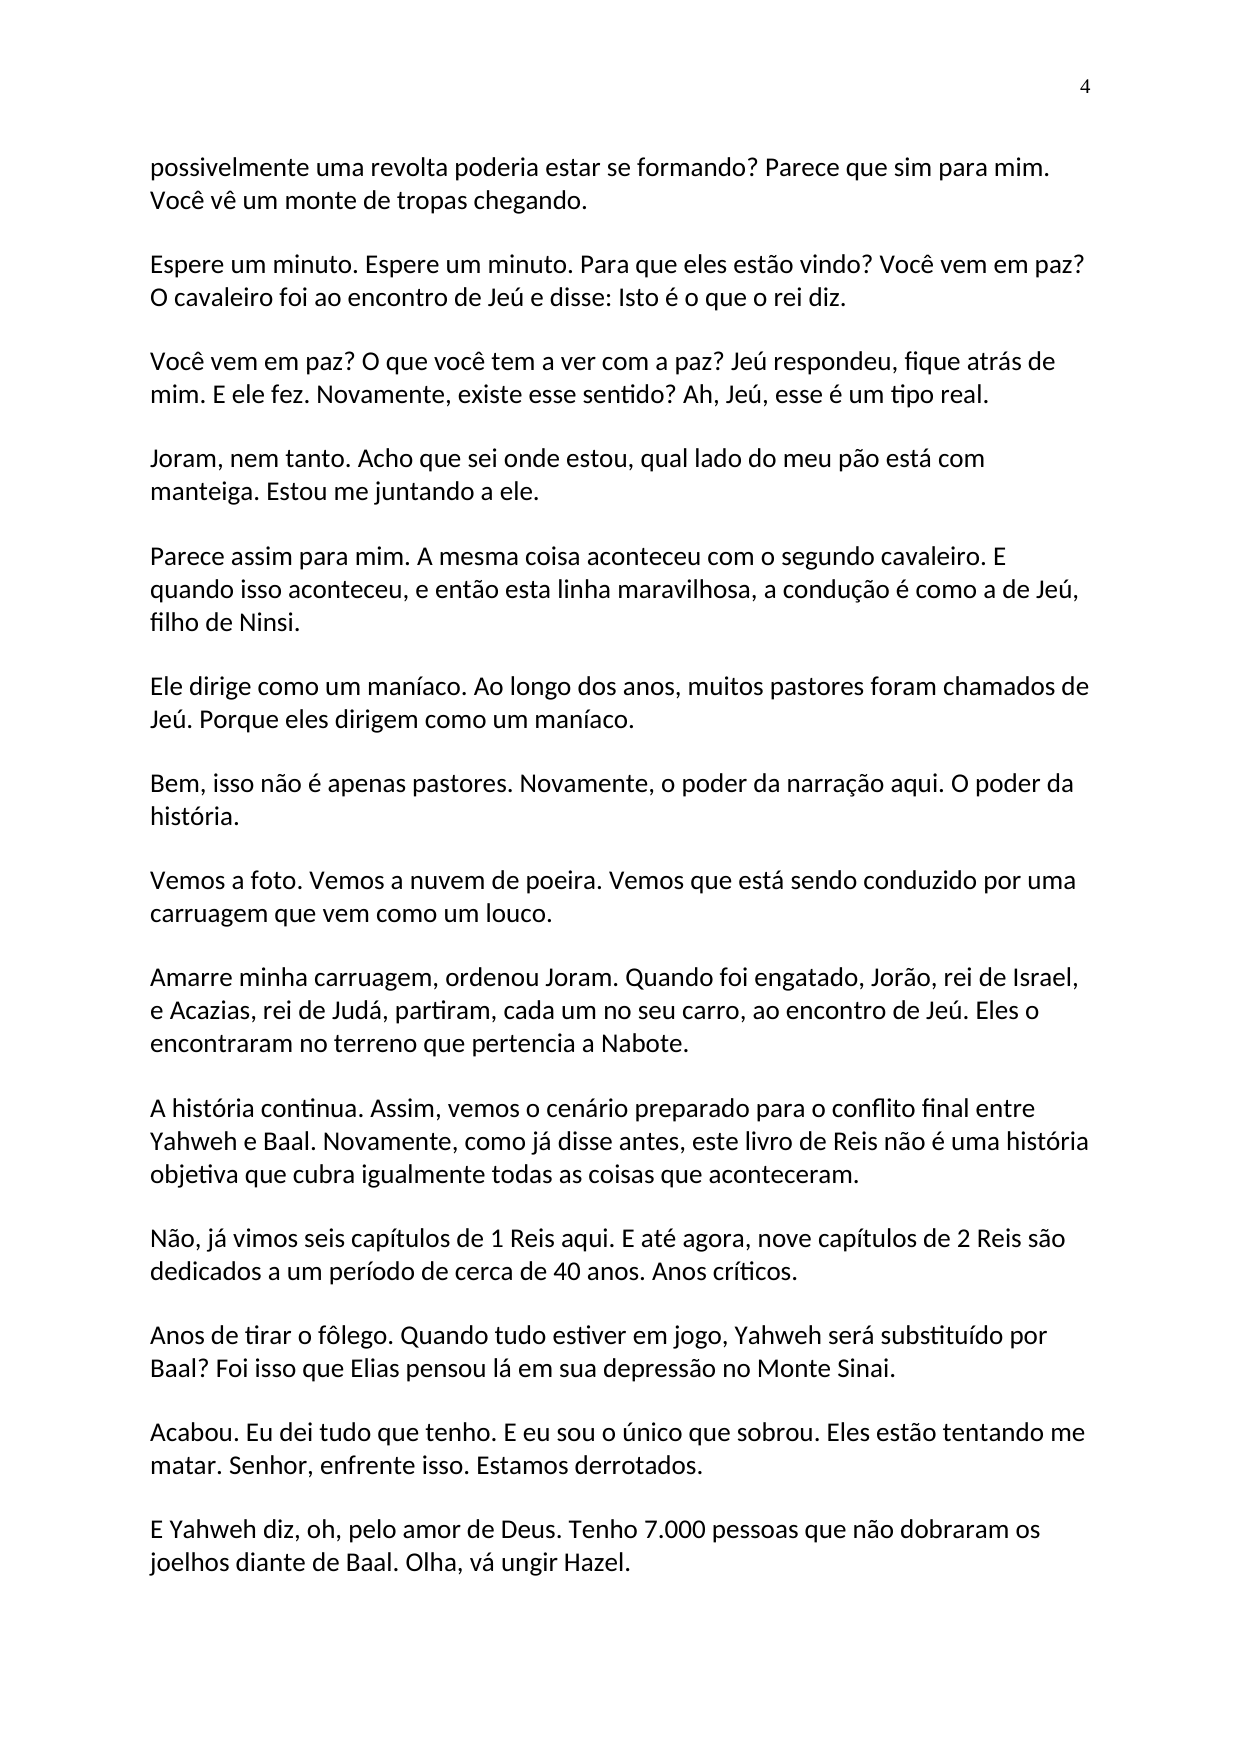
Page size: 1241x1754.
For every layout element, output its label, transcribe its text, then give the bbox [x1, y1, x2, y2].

text Parece assim para mim. A mesma coisa aconteceu com o segundo cavaleiro. E quando isso aconteceu, e então esta linha maravilhosa, a condução é como a de Jeú, filho de Ninsi. [150, 539, 1090, 638]
text A história continua. Assim, vemos o cenário preparado para o conflito final entre Yahweh e Baal. Novamente, como já disse antes, este livro de Reis não é uma história objetiva que cubra igualmente todas as coisas que aconteceram. [150, 1091, 1090, 1190]
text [150, 150, 1090, 216]
text Você vem em paz? O que você tem a ver com a paz? Jeú respondeu, fique atrás de mim. E ele fez. Novamente, existe esse sentido? Ah, Jeú, esse é um tipo real. [150, 344, 1090, 410]
text Ele dirige como um maníaco. Ao longo dos anos, muitos pastores foram chamados de Jeú. Porque eles dirigem como um maníaco. [150, 669, 1090, 735]
text Acabou. Eu dei tudo que tenho. E eu sou o único que sobrou. Eles estão tentando me matar. Senhor, enfrente isso. Estamos derrotados. [150, 1415, 1090, 1481]
text Bem, isso não é apenas pastores. Novamente, o poder da narração aqui. O poder da história. [150, 766, 1090, 832]
text Joram, nem tanto. Acho que sei onde estou, qual lado do meu pão está com manteiga. Estou me juntando a ele. [150, 442, 1090, 508]
text Não, já vimos seis capítulos de 1 Reis aqui. E até agora, nove capítulos de 2 Reis são dedicados a um período de cerca de 40 anos. Anos críticos. [150, 1221, 1090, 1287]
text Espere um minuto. Espere um minuto. Para que eles estão vindo? Você vem em paz? O cavaleiro foi ao encontro de Jeú e disse: Isto é o que o rei diz. [150, 247, 1090, 313]
text Amarre minha carruagem, ordenou Joram. Quando foi engatado, Jorão, rei de Israel, e Acazias, rei de Judá, partiram, cada um no seu carro, ao encontro de Jeú. Eles o encontraram no terreno que pertencia a Nabote. [150, 961, 1090, 1059]
text E Yahweh diz, oh, pelo amor de Deus. Tenho 7.000 pessoas que não dobraram os joelhos diante de Baal. Olha, vá ungir Hazel. [150, 1512, 1090, 1578]
text Anos de tirar o fôlego. Quando tudo estiver em jogo, Yahweh será substituído por Baal? Foi isso que Elias pensou lá em sua depressão no Monte Sinai. [150, 1318, 1090, 1384]
text Vemos a foto. Vemos a nuvem de poeira. Vemos que está sendo conduzido por uma carruagem que vem como um louco. [150, 863, 1090, 929]
